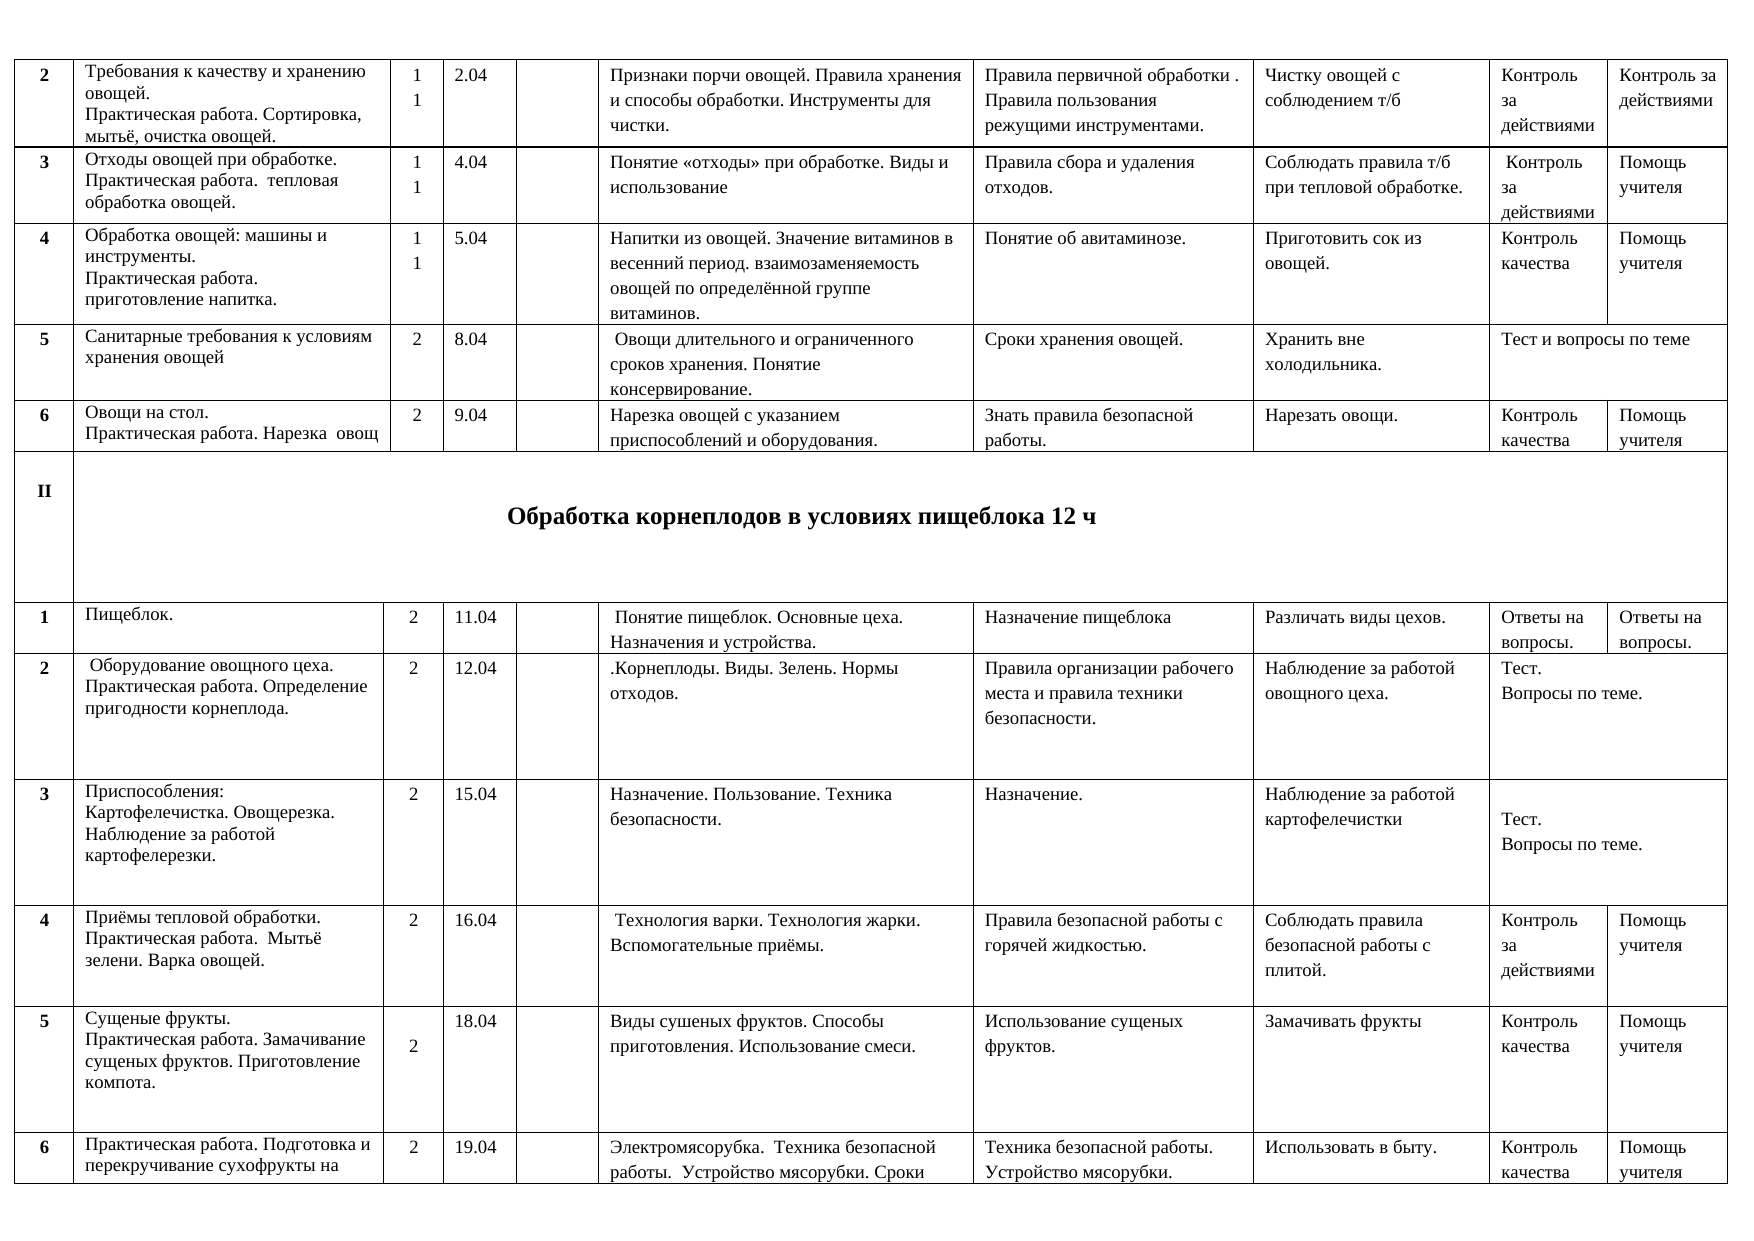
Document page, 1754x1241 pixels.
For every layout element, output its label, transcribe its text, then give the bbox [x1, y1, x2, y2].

table_cell 2 [391, 401, 443, 451]
table_cell Тест. Вопросы по теме. [1490, 654, 1727, 779]
table_cell Помощь учителя [1608, 906, 1727, 1006]
table_cell Виды сушеных фруктов. Способы приготовления. Использование смеси. [599, 1007, 973, 1132]
table_cell 4 [15, 224, 73, 323]
table_cell Соблюдать правила т/б при тепловой обработке. [1254, 148, 1489, 222]
table_cell .Корнеплоды. Виды. Зелень. Нормы отходов. [599, 654, 973, 779]
table_cell Тест. Вопросы по теме. [1490, 780, 1727, 905]
table_cell Ответы на вопросы. [1608, 603, 1727, 653]
table_cell [517, 148, 598, 222]
table_cell Приспособления: Картофелечистка. Овощерезка. Наблюдение за работой картофелерезки. [74, 780, 383, 905]
table_cell 16.04 [444, 906, 516, 1006]
table_cell Сущеные фрукты. Практическая работа. Замачивание сущеных фруктов. Приготовление компота. [74, 1007, 383, 1132]
table_cell II [15, 452, 73, 602]
table_cell Обработка корнеплодов в условиях пищеблока 12 ч [74, 452, 1727, 602]
table_cell Знать правила безопасной работы. [974, 401, 1253, 451]
table_cell Санитарные требования к условиям хранения овощей [74, 325, 390, 399]
table_cell [517, 1007, 598, 1132]
table_cell Понятие об авитаминозе. [974, 224, 1253, 323]
table_cell 1 1 [391, 60, 443, 146]
table_cell 11.04 [444, 603, 516, 653]
table_cell [517, 224, 598, 323]
table_cell 2 [384, 1133, 443, 1183]
table_cell 1 1 [391, 224, 443, 323]
table_cell Помощь учителя [1608, 148, 1727, 222]
table_cell Помощь учителя [1608, 401, 1727, 451]
table_cell Различать виды цехов. [1254, 603, 1489, 653]
table_cell Назначение. Пользование. Техника безопасности. [599, 780, 973, 905]
table_cell 1 [15, 603, 73, 653]
table_cell [517, 906, 598, 1006]
table_cell 4.04 [444, 148, 516, 222]
table_cell Контроль качества [1490, 224, 1607, 323]
table_cell Хранить вне холодильника. [1254, 325, 1489, 399]
table_cell Тест и вопросы по теме [1490, 325, 1727, 399]
table_cell 2 [384, 603, 443, 653]
table_cell 18.04 [444, 1007, 516, 1132]
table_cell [599, 1133, 973, 1183]
table_cell 4 [15, 906, 73, 1006]
table_cell Правила сбора и удаления отходов. [974, 148, 1253, 222]
table_cell 9.04 [444, 401, 516, 451]
table_cell 12.04 [444, 654, 516, 779]
table_cell 2 [384, 780, 443, 905]
table_cell 3 [15, 148, 73, 222]
table_cell Понятие «отходы» при обработке. Виды и использование [599, 148, 973, 222]
table_cell Напитки из овощей. Значение витаминов в весенний период. взаимозаменяемость овощей по определённой группе витаминов. [599, 224, 973, 323]
table_cell 6 [15, 1133, 73, 1183]
table_cell 5.04 [444, 224, 516, 323]
table_cell [517, 1133, 598, 1183]
table_cell Приготовить сок из овощей. [1254, 224, 1489, 323]
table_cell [74, 1133, 383, 1183]
table_cell 19.04 [444, 1133, 516, 1183]
table_cell Контроль за действиями [1490, 148, 1607, 222]
table_cell 15.04 [444, 780, 516, 905]
table_cell 2 [15, 60, 73, 146]
table_cell Требования к качеству и хранению овощей. Практическая работа. Сортировка, мытьё, очистка овощей. [74, 60, 390, 146]
table_cell Правила первичной обработки . Правила пользования режущими инструментами. [974, 60, 1253, 146]
table_cell Контроль за действиями [1490, 60, 1607, 146]
table_cell 2.04 [444, 60, 516, 146]
table_cell 5 [15, 1007, 73, 1132]
table_cell Отходы овощей при обработке. Практическая работа. тепловая обработка овощей. [74, 148, 390, 222]
table_cell 1 1 [391, 148, 443, 222]
table_cell Наблюдение за работой картофелечистки [1254, 780, 1489, 905]
table_cell [517, 325, 598, 399]
table_cell Технология варки. Технология жарки. Вспомогательные приёмы. [599, 906, 973, 1006]
table_cell 3 [15, 780, 73, 905]
table_cell Нарезка овощей с указанием приспособлений и оборудования. [599, 401, 973, 451]
table_cell Контроль качества [1490, 1007, 1607, 1132]
table_cell Обработка овощей: машины и инструменты. Практическая работа. приготовление напитка. [74, 224, 390, 323]
table_cell Правила организации рабочего места и правила техники безопасности. [974, 654, 1253, 779]
table_cell Замачивать фрукты [1254, 1007, 1489, 1132]
table_cell Приёмы тепловой обработки. Практическая работа. Мытьё зелени. Варка овощей. [74, 906, 383, 1006]
table_cell Понятие пищеблок. Основные цеха. Назначения и устройства. [599, 603, 973, 653]
table_cell Пищеблок. [74, 603, 383, 653]
table_cell 2 [391, 325, 443, 399]
table_cell Овощи длительного и ограниченного сроков хранения. Понятие консервирование. [599, 325, 973, 399]
table_cell Оборудование овощного цеха. Практическая работа. Определение пригодности корнеплода. [74, 654, 383, 779]
table_cell [517, 603, 598, 653]
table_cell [974, 1133, 1253, 1183]
table_cell 5 [15, 325, 73, 399]
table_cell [1254, 1133, 1489, 1183]
table_cell 2 [384, 654, 443, 779]
table_cell [517, 401, 598, 451]
table_cell Контроль качества [1490, 401, 1607, 451]
table_cell Помощь учителя [1608, 224, 1727, 323]
table_cell Контроль за действиями [1490, 906, 1607, 1006]
table_cell Контроль за действиями [1608, 60, 1727, 146]
table_cell 2 [384, 906, 443, 1006]
table_cell 6 [15, 401, 73, 451]
table_cell Помощь учителя [1608, 1133, 1727, 1183]
table_cell Сроки хранения овощей. [974, 325, 1253, 399]
table_cell Правила безопасной работы с горячей жидкостью. [974, 906, 1253, 1006]
table_cell 2 [384, 1007, 443, 1132]
table_cell Соблюдать правила безопасной работы с плитой. [1254, 906, 1489, 1006]
table_cell Наблюдение за работой овощного цеха. [1254, 654, 1489, 779]
table_cell Овощи на стол. Практическая работа. Нарезка овощ [74, 401, 390, 451]
table_cell 8.04 [444, 325, 516, 399]
table_cell [517, 60, 598, 146]
table_cell Помощь учителя [1608, 1007, 1727, 1132]
table_cell Назначение. [974, 780, 1253, 905]
table_cell 2 [15, 654, 73, 779]
table_cell [517, 654, 598, 779]
table_cell Назначение пищеблока [974, 603, 1253, 653]
table_cell Чистку овощей с соблюдением т/б [1254, 60, 1489, 146]
table_cell Признаки порчи овощей. Правила хранения и способы обработки. Инструменты для чистки. [599, 60, 973, 146]
table_cell [517, 780, 598, 905]
table_cell Нарезать овощи. [1254, 401, 1489, 451]
table_cell Использование сущеных фруктов. [974, 1007, 1253, 1132]
table_cell Ответы на вопросы. [1490, 603, 1607, 653]
table_cell Контроль качества [1490, 1133, 1607, 1183]
